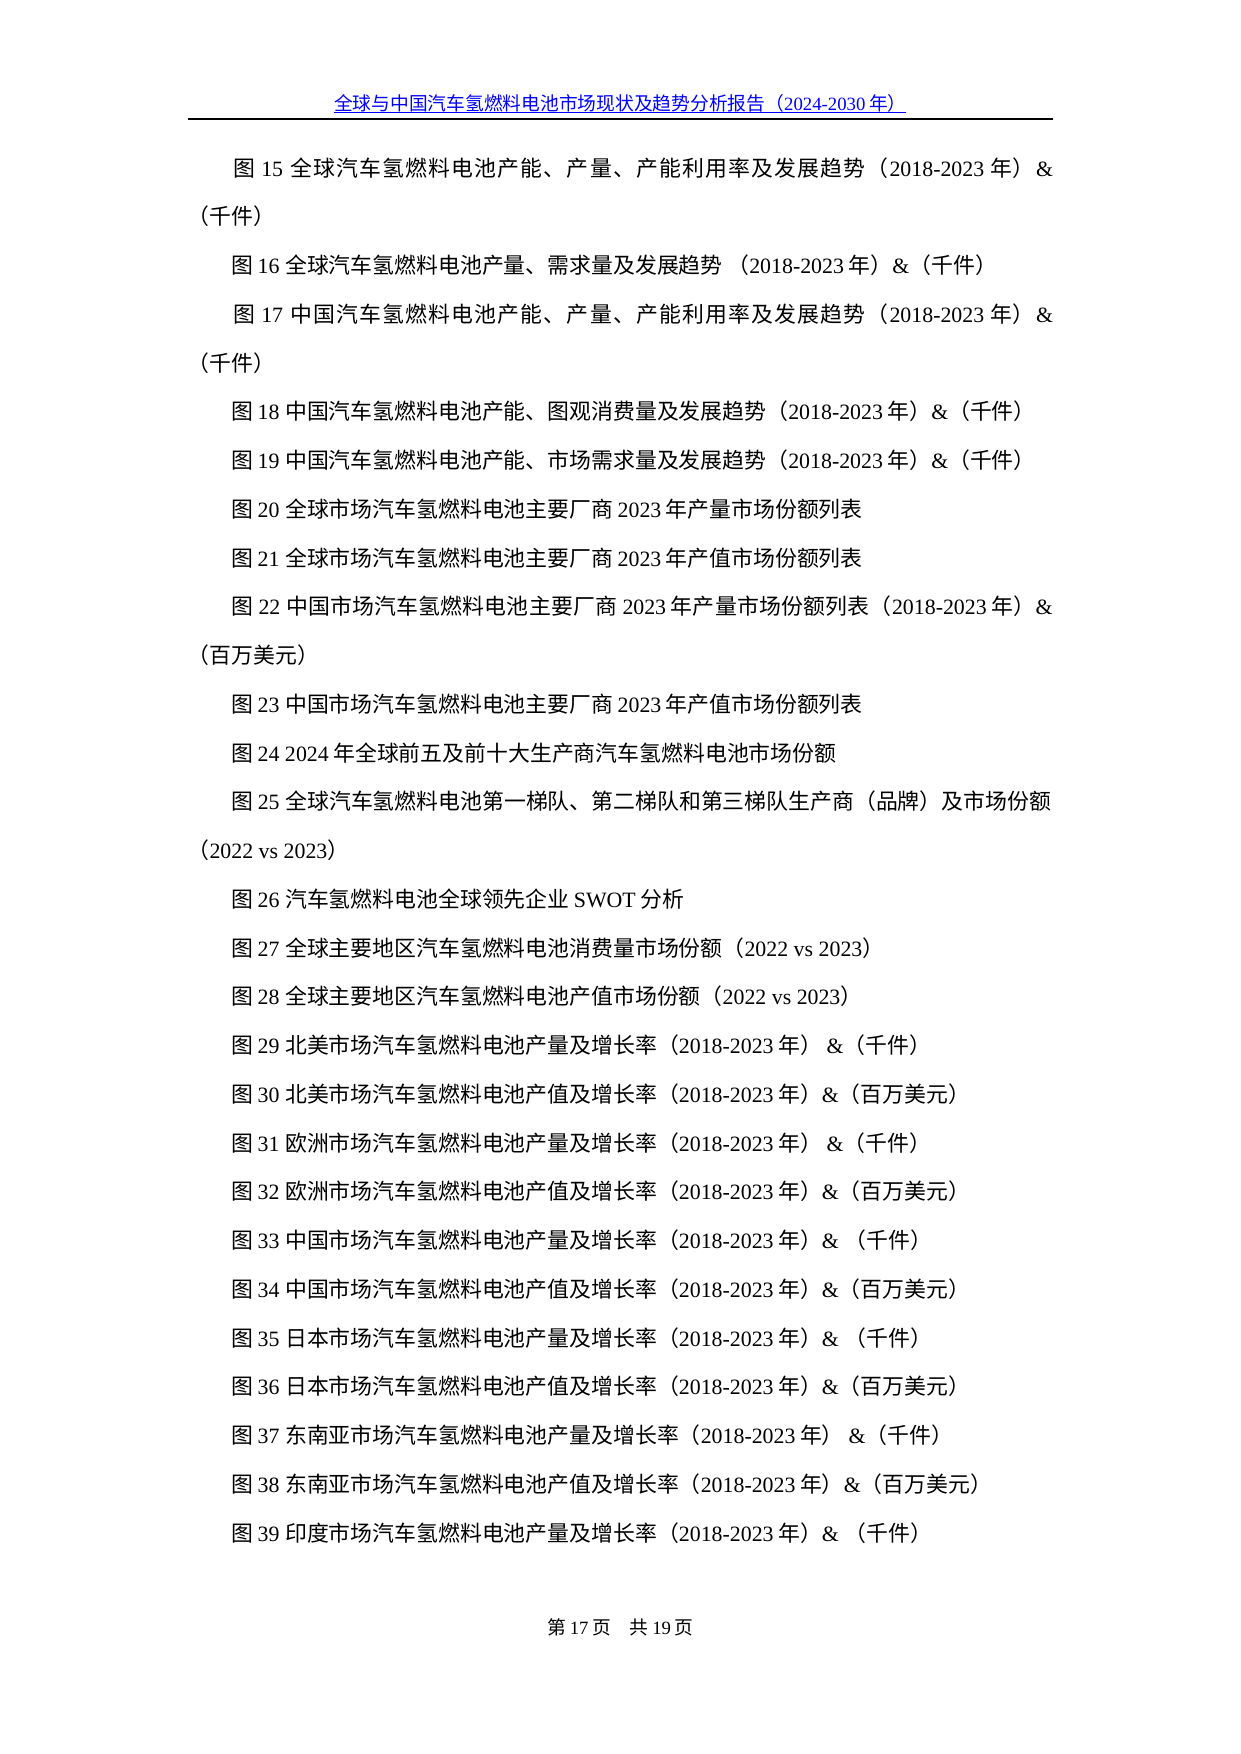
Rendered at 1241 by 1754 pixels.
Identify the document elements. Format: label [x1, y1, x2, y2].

text [187, 150, 1053, 1548]
